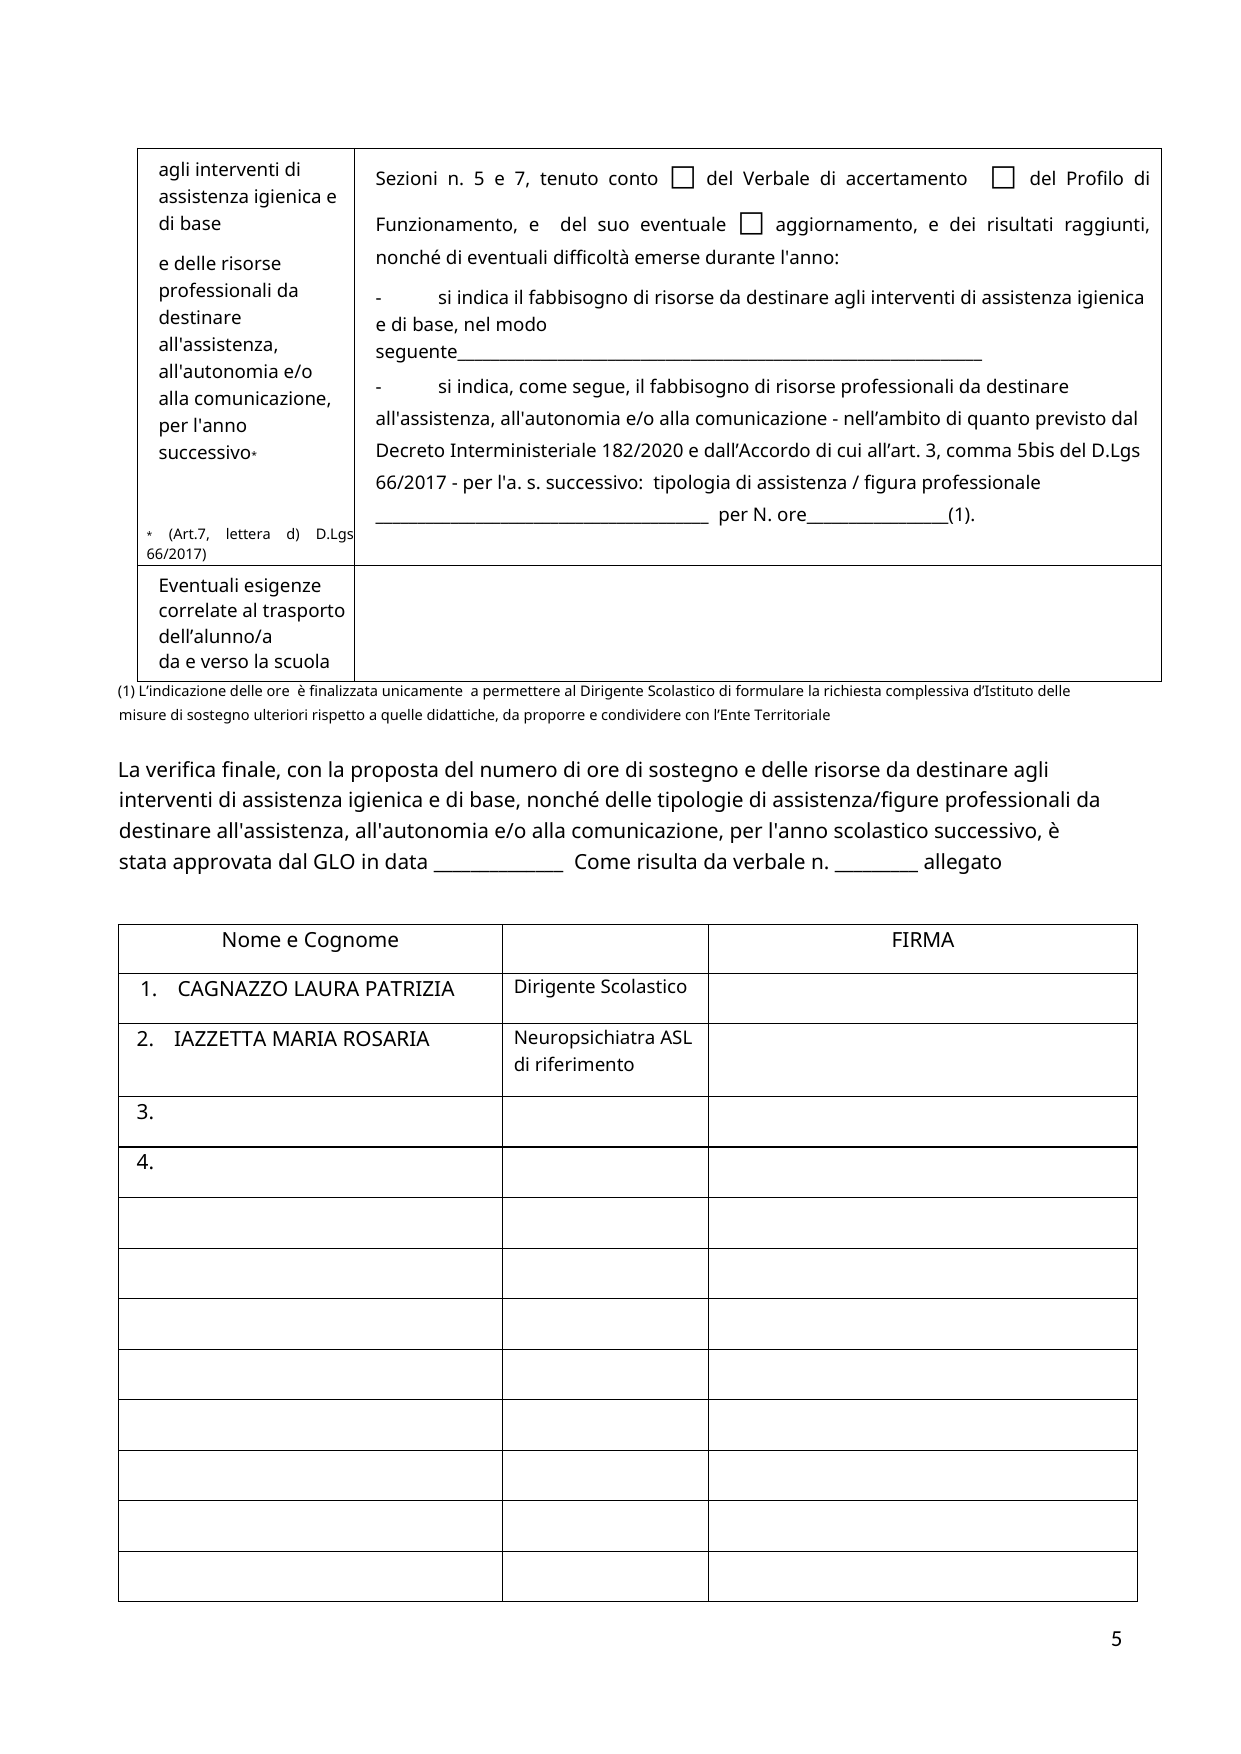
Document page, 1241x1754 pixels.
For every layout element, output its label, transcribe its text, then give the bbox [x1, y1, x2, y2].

table_cell [709, 1249, 1137, 1298]
table_cell [503, 1249, 708, 1298]
table_cell [503, 1552, 708, 1601]
text La verifica finale, con la proposta del numero di ore di sostegno e delle risorse da destinare agli interventi di assistenza igienica e di base, nonché delle tipologie di assistenza/figure professionali da destinare all'assistenza, all'autonomia e/o alla comunicazione, per l'anno scolastico successivo, è stata approvata dal GLO in data ______________ Come risulta da verbale n. _________ allegato [118, 755, 1103, 875]
table_cell [119, 1400, 502, 1449]
table_header Nome e Cognome [119, 925, 502, 973]
table_cell IAZZETTA MARIA ROSARIA [119, 1024, 502, 1096]
table_cell Neuropsichiatra ASL di riferimento [503, 1024, 708, 1096]
table_cell [709, 1024, 1137, 1096]
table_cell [138, 149, 354, 565]
table_cell [709, 1299, 1137, 1348]
table_cell Eventuali esigenze correlate al trasporto dell’alunno/a da e verso la scuola [138, 566, 354, 681]
table_cell [709, 1350, 1137, 1399]
table_cell [709, 1552, 1137, 1601]
table_cell [119, 1451, 502, 1500]
table_cell Dirigente Scolastico [503, 974, 708, 1023]
table_cell [709, 1198, 1137, 1247]
table_cell [503, 1400, 708, 1449]
table_cell [709, 1501, 1137, 1551]
table_cell [119, 1198, 502, 1247]
table_cell [119, 1350, 502, 1399]
table_cell [503, 1148, 708, 1197]
table_cell [503, 1097, 708, 1146]
table_cell [355, 566, 1161, 681]
table_cell [709, 1400, 1137, 1449]
table_cell [119, 1148, 502, 1197]
table_cell [503, 1501, 708, 1551]
table_cell [503, 1451, 708, 1500]
table_cell [119, 1299, 502, 1348]
table_cell [119, 1501, 502, 1551]
table_cell CAGNAZZO LAURA PATRIZIA [119, 974, 502, 1023]
table_cell [503, 1198, 708, 1247]
table_cell [119, 1097, 502, 1146]
table_cell [503, 1299, 708, 1348]
table_cell [119, 1552, 502, 1601]
table_cell [119, 1249, 502, 1298]
table_cell [503, 1350, 708, 1399]
table_cell [709, 974, 1137, 1023]
table_cell [709, 1148, 1137, 1197]
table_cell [355, 149, 1161, 565]
text (1) L’indicazione delle ore è finalizzata unicamente a permettere al Dirigente Scolastico di formulare la richiesta complessiva d’Istituto delle misure di sostegno ulteriori rispetto a quelle didattiche, da proporre e condividere con l’Ente Territoriale [118, 682, 1122, 727]
table_header FIRMA [709, 925, 1137, 973]
table_cell [709, 1097, 1137, 1146]
table_cell [709, 1451, 1137, 1500]
table_header [503, 925, 708, 973]
